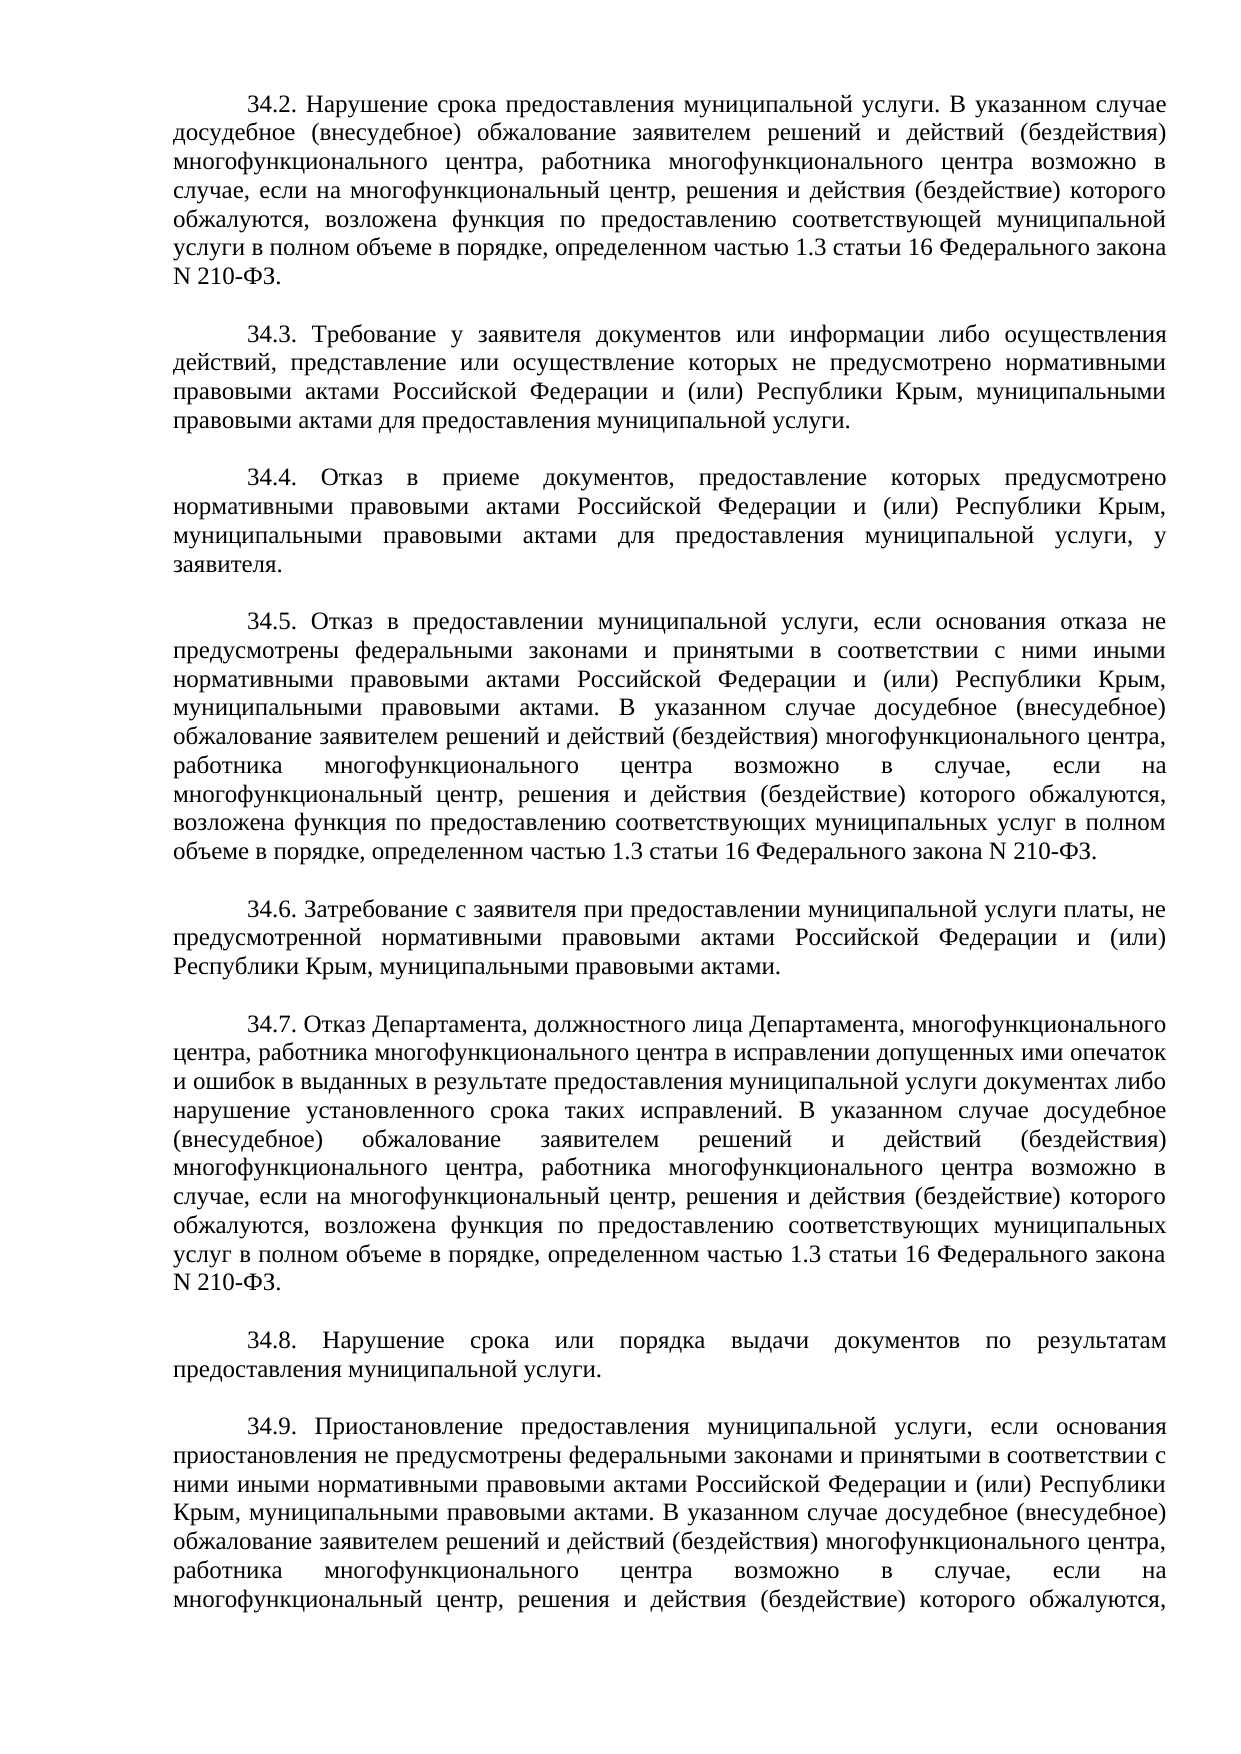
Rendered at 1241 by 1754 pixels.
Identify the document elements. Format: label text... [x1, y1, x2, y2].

text 34.4. Отказ в приеме документов, предоставление которых предусмотрено нормативными правовыми актами Российской Федерации и (или) Республики Крым, муниципальными правовыми актами для предоставления муниципальной услуги, у заявителя. [173, 462, 1167, 577]
text 34.6. Затребование с заявителя при предоставлении муниципальной услуги платы, не предусмотренной нормативными правовыми актами Российской Федерации и (или) Республики Крым, муниципальными правовыми актами. [173, 894, 1167, 980]
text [173, 1411, 1167, 1612]
text 34.2. Нарушение срока предоставления муниципальной услуги. В указанном случае досудебное (внесудебное) обжалование заявителем решений и действий (бездействия) многофункционального центра, работника многофункционального центра возможно в случае, если на многофункциональный центр, решения и действия (бездействие) которого обжалуются, возложена функция по предоставлению соответствующей муниципальной услуги в полном объеме в порядке, определенном частью 1.3 статьи 16 Федерального закона N 210-ФЗ. [173, 89, 1167, 290]
text 34.3. Требование у заявителя документов или информации либо осуществления действий, представление или осуществление которых не предусмотрено нормативными правовыми актами Российской Федерации и (или) Республики Крым, муниципальными правовыми актами для предоставления муниципальной услуги. [173, 319, 1167, 434]
text 34.8. Нарушение срока или порядка выдачи документов по результатам предоставления муниципальной услуги. [173, 1325, 1167, 1382]
text 34.5. Отказ в предоставлении муниципальной услуги, если основания отказа не предусмотрены федеральными законами и принятыми в соответствии с ними иными нормативными правовыми актами Российской Федерации и (или) Республики Крым, муниципальными правовыми актами. В указанном случае досудебное (внесудебное) обжалование заявителем решений и действий (бездействия) многофункционального центра, работника многофункционального центра возможно в случае, если на многофункциональный центр, решения и действия (бездействие) которого обжалуются, возложена функция по предоставлению соответствующих муниципальных услуг в полном объеме в порядке, определенном частью 1.3 статьи 16 Федерального закона N 210-ФЗ. [173, 606, 1167, 865]
text 34.7. Отказ Департамента, должностного лица Департамента, многофункционального центра, работника многофункционального центра в исправлении допущенных ими опечаток и ошибок в выданных в результате предоставления муниципальной услуги документах либо нарушение установленного срока таких исправлений. В указанном случае досудебное (внесудебное) обжалование заявителем решений и действий (бездействия) многофункционального центра, работника многофункционального центра возможно в случае, если на многофункциональный центр, решения и действия (бездействие) которого обжалуются, возложена функция по предоставлению соответствующих муниципальных услуг в полном объеме в порядке, определенном частью 1.3 статьи 16 Федерального закона N 210-ФЗ. [173, 1009, 1167, 1296]
